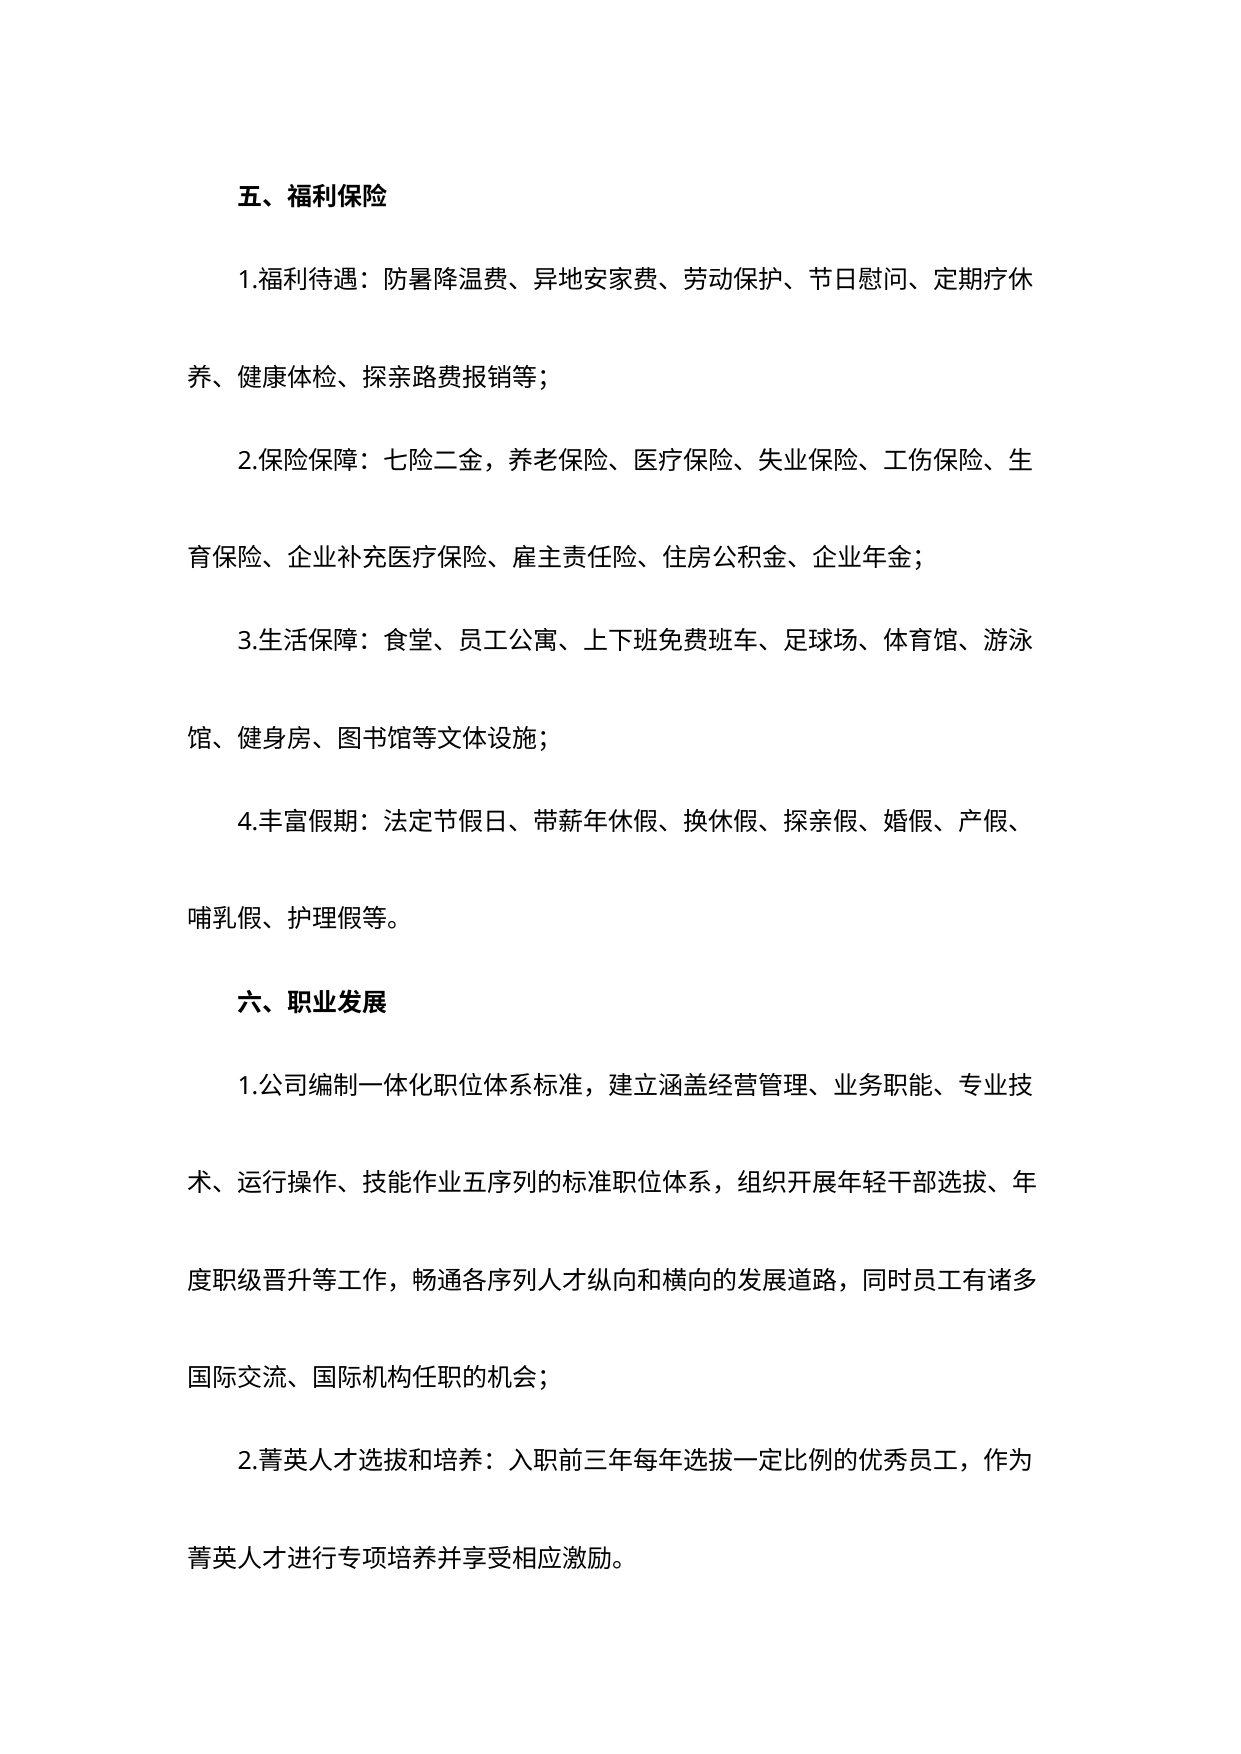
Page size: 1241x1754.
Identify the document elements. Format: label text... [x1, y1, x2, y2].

text 3.生活保障：食堂、员工公寓、上下班免费班车、足球场、体育馆、游泳馆、健身房、图书馆等文体设施； [187, 606, 1053, 769]
text 1.公司编制一体化职位体系标准，建立涵盖经营管理、业务职能、专业技术、运行操作、技能作业五序列的标准职位体系，组织开展年轻干部选拔、年度职级晋升等工作，畅通各序列人才纵向和横向的发展道路，同时员工有诸多国际交流、国际机构任职的机会； [187, 1051, 1053, 1408]
text 1.福利待遇：防暑降温费、异地安家费、劳动保护、节日慰问、定期疗休养、健康体检、探亲路费报销等； [187, 245, 1053, 408]
text 2.保险保障：七险二金，养老保险、医疗保险、失业保险、工伤保险、生育保险、企业补充医疗保险、雇主责任险、住房公积金、企业年金； [187, 426, 1053, 588]
text 4.丰富假期：法定节假日、带薪年休假、换休假、探亲假、婚假、产假、哺乳假、护理假等。 [187, 787, 1053, 949]
text 2.菁英人才选拔和培养：入职前三年每年选拔一定比例的优秀员工，作为菁英人才进行专项培养并享受相应激励。 [187, 1426, 1053, 1589]
text 五、福利保险 [187, 162, 1053, 227]
text 六、职业发展 [187, 968, 1053, 1033]
